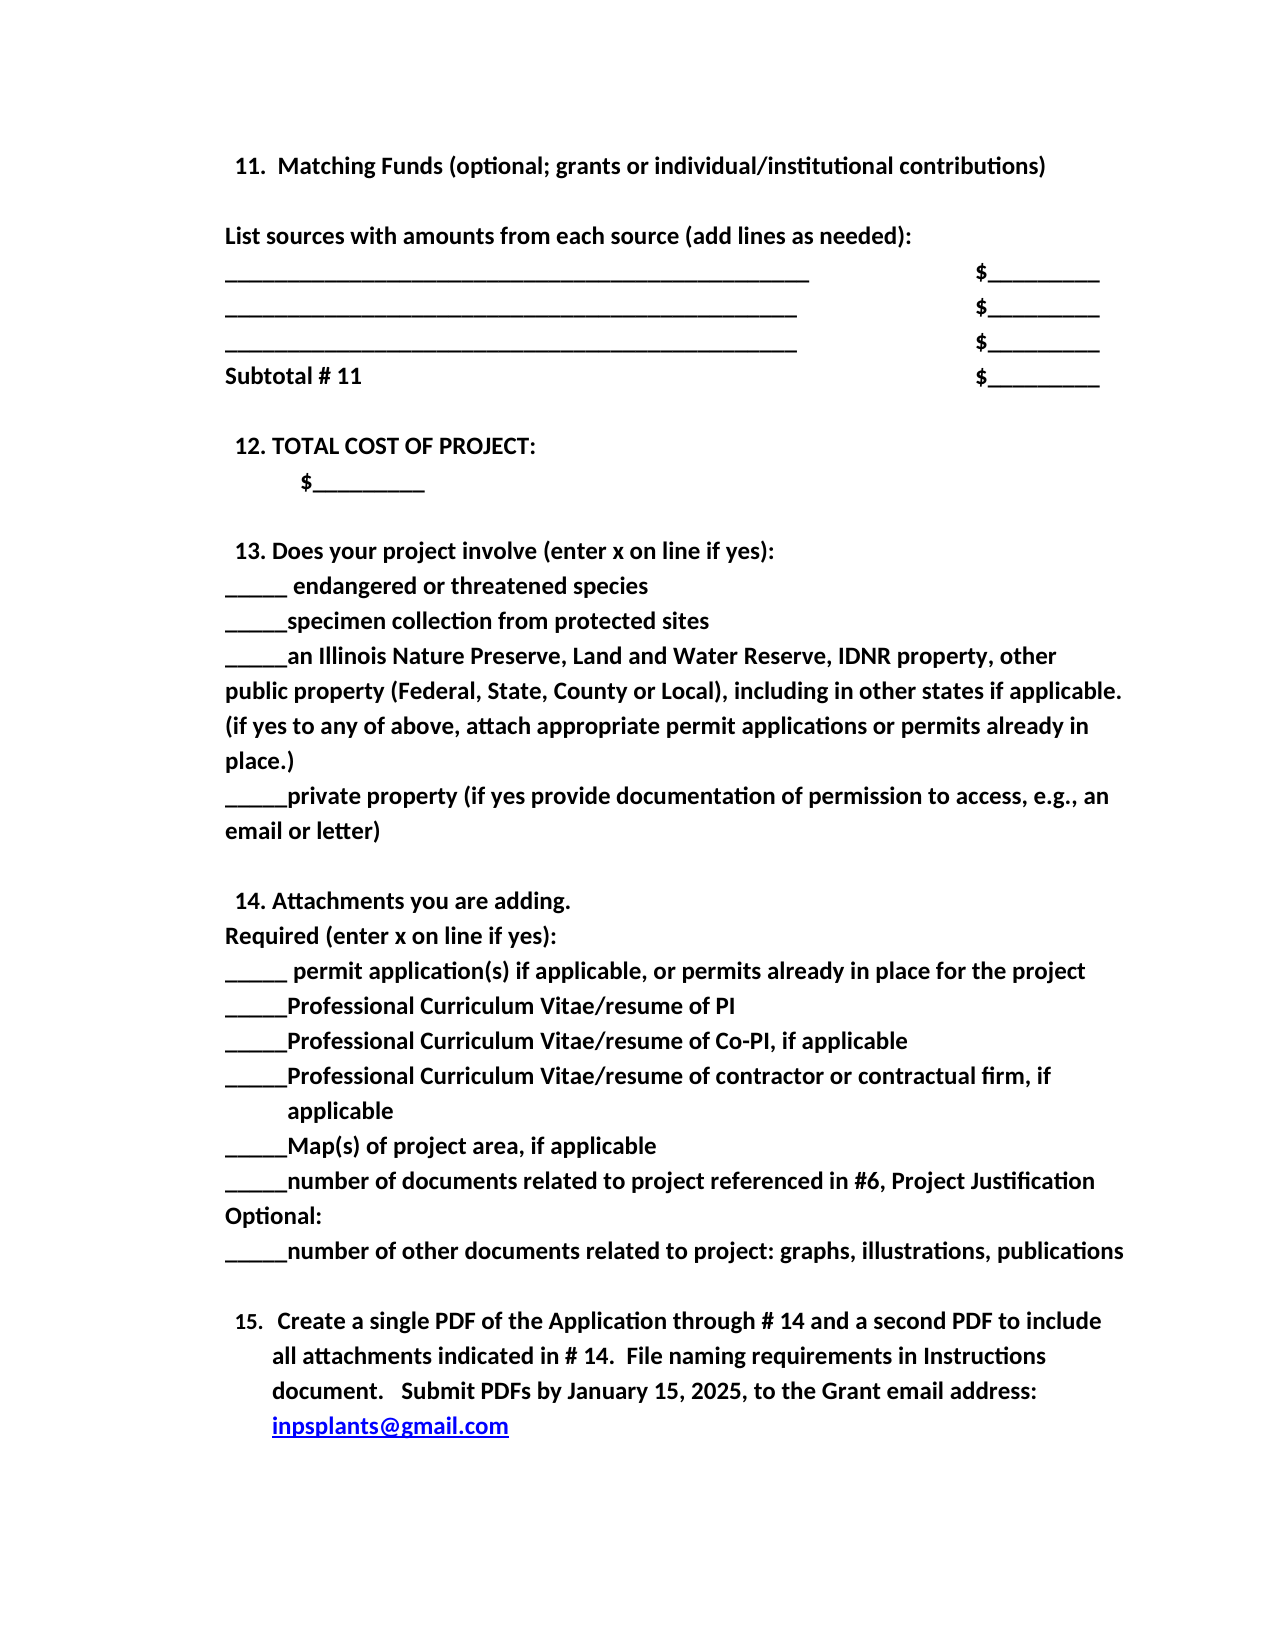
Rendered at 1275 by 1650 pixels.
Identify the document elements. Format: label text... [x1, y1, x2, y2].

list _____ endangered or threatened species [225, 570, 1125, 601]
list _______________________________________________ $_________ [225, 255, 1125, 286]
list _____number of other documents related to project: graphs, illustrations, publications [225, 1235, 1125, 1266]
list _____private property (if yes provide documentation of permission to access, e.g., an email or letter) [225, 780, 1125, 846]
list Create a single PDF of the Application through # 14 and a second PDF to include all attachments indicated in # 14. File naming requirements in Instructions document. Submit PDFs by January 15, 2025, to the Grant email address: inpsplants@gmail.com [234, 1305, 1125, 1441]
list _____specimen collection from protected sites [225, 605, 1125, 636]
list (if yes to any of above, attach appropriate permit applications or permits already in place.) [225, 710, 1125, 776]
list Required (enter x on line if yes): [225, 920, 1125, 951]
list _____Professional Curriculum Vitae/resume of Co-PI, if applicable [225, 1025, 1125, 1056]
list ______________________________________________ $_________ [225, 325, 1125, 356]
list Matching Funds (optional; grants or individual/institutional contributions) [234, 150, 1125, 181]
list Optional: [225, 1200, 1125, 1231]
list _____an Illinois Nature Preserve, Land and Water Reserve, IDNR property, other public property (Federal, State, County or Local), including in other states if applicable. [225, 640, 1125, 706]
list _____ permit application(s) if applicable, or permits already in place for the project [225, 955, 1125, 986]
list List sources with amounts from each source (add lines as needed): [225, 220, 1125, 251]
list _____Professional Curriculum Vitae/resume of contractor or contractual firm, if [225, 1060, 1125, 1091]
list applicable [225, 1095, 1125, 1126]
list Does your project involve (enter x on line if yes): [234, 535, 1125, 566]
list _____Professional Curriculum Vitae/resume of PI [225, 990, 1125, 1021]
list TOTAL COST OF PROJECT: $_________ [234, 430, 1125, 496]
list Attachments you are adding. [234, 885, 1125, 916]
list _____number of documents related to project referenced in #6, Project Justification [225, 1165, 1125, 1196]
list _____Map(s) of project area, if applicable [225, 1130, 1125, 1161]
list ______________________________________________ $_________ [225, 290, 1125, 321]
list Subtotal # 11 $_________ [225, 360, 1125, 391]
